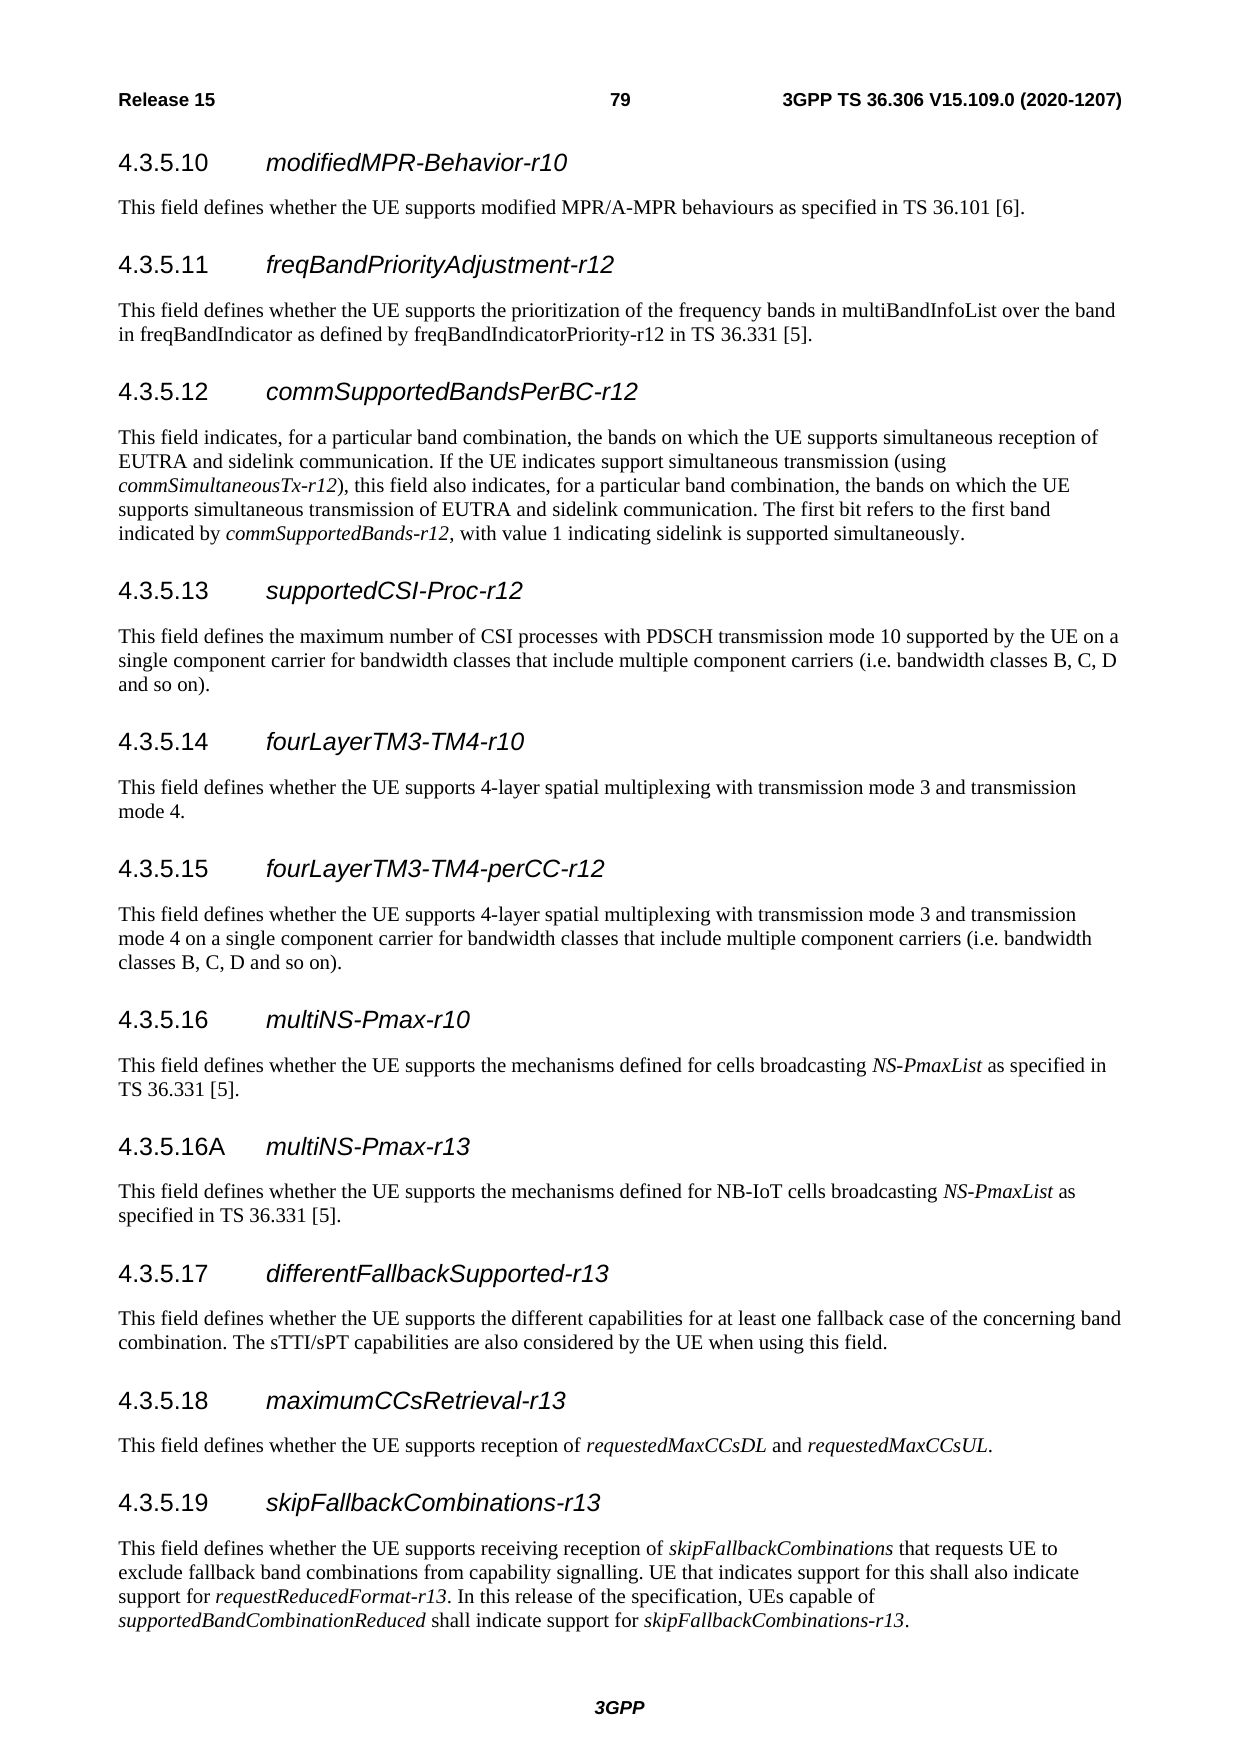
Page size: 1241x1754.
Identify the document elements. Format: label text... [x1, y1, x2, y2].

subtitle 4.3.5.17 differentFallbackSupported-r13 [118, 1259, 1122, 1287]
subtitle 4.3.5.15 fourLayerTM3-TM4-perCC-r12 [118, 854, 1122, 883]
subtitle 4.3.5.16A multiNS-Pmax-r13 [118, 1132, 1122, 1161]
subtitle 4.3.5.16 multiNS-Pmax-r10 [118, 1005, 1122, 1034]
subtitle 4.3.5.11 freqBandPriorityAdjustment-r12 [118, 250, 1122, 279]
text This field defines whether the UE supports 4-layer spatial multiplexing with transmission mode 3 and transmission mode 4 on a single component carrier for bandwidth classes that include multiple component carriers (i.e. bandwidth classes B, C, D and so on). [118, 902, 1122, 974]
subtitle 4.3.5.13 supportedCSI-Proc-r12 [118, 576, 1122, 605]
text This field defines whether the UE supports receiving reception of skipFallbackCombinations that requests UE to exclude fallback band combinations from capability signalling. UE that indicates support for this shall also indicate support for requestReducedFormat-r13. In this release of the specification, UEs capable of supportedBandCombinationReduced shall indicate support for skipFallbackCombinations-r13. [118, 1536, 1122, 1632]
text This field defines whether the UE supports modified MPR/A-MPR behaviours as specified in TS 36.101 [6]. [118, 195, 1122, 219]
text This field defines whether the UE supports the different capabilities for at least one fallback case of the concerning band combination. The sTTI/sPT capabilities are also considered by the UE when using this field. [118, 1306, 1122, 1354]
text This field defines the maximum number of CSI processes with PDSCH transmission mode 10 supported by the UE on a single component carrier for bandwidth classes that include multiple component carriers (i.e. bandwidth classes B, C, D and so on). [118, 624, 1122, 696]
subtitle 4.3.5.18 maximumCCsRetrieval-r13 [118, 1386, 1122, 1414]
text This field defines whether the UE supports the mechanisms defined for NB-IoT cells broadcasting NS-PmaxList as specified in TS 36.331 [5]. [118, 1179, 1122, 1227]
subtitle 4.3.5.12 commSupportedBandsPerBC-r12 [118, 377, 1122, 406]
subtitle 4.3.5.10 modifiedMPR-Behavior-r10 [118, 147, 1122, 176]
text This field defines whether the UE supports reception of requestedMaxCCsDL and requestedMaxCCsUL. [118, 1433, 1122, 1457]
text This field defines whether the UE supports the prioritization of the frequency bands in multiBandInfoList over the band in freqBandIndicator as defined by freqBandIndicatorPriority-r12 in TS 36.331 [5]. [118, 298, 1122, 346]
text This field defines whether the UE supports the mechanisms defined for cells broadcasting NS-PmaxList as specified in TS 36.331 [5]. [118, 1052, 1122, 1101]
subtitle 4.3.5.14 fourLayerTM3-TM4-r10 [118, 727, 1122, 756]
text This field indicates, for a particular band combination, the bands on which the UE supports simultaneous reception of EUTRA and sidelink communication. If the UE indicates support simultaneous transmission (using commSimultaneousTx-r12), this field also indicates, for a particular band combination, the bands on which the UE supports simultaneous transmission of EUTRA and sidelink communication. The first bit refers to the first band indicated by commSupportedBands-r12, with value 1 indicating sidelink is supported simultaneously. [118, 425, 1122, 545]
subtitle 4.3.5.19 skipFallbackCombinations-r13 [118, 1488, 1122, 1517]
text This field defines whether the UE supports 4-layer spatial multiplexing with transmission mode 3 and transmission mode 4. [118, 775, 1122, 823]
